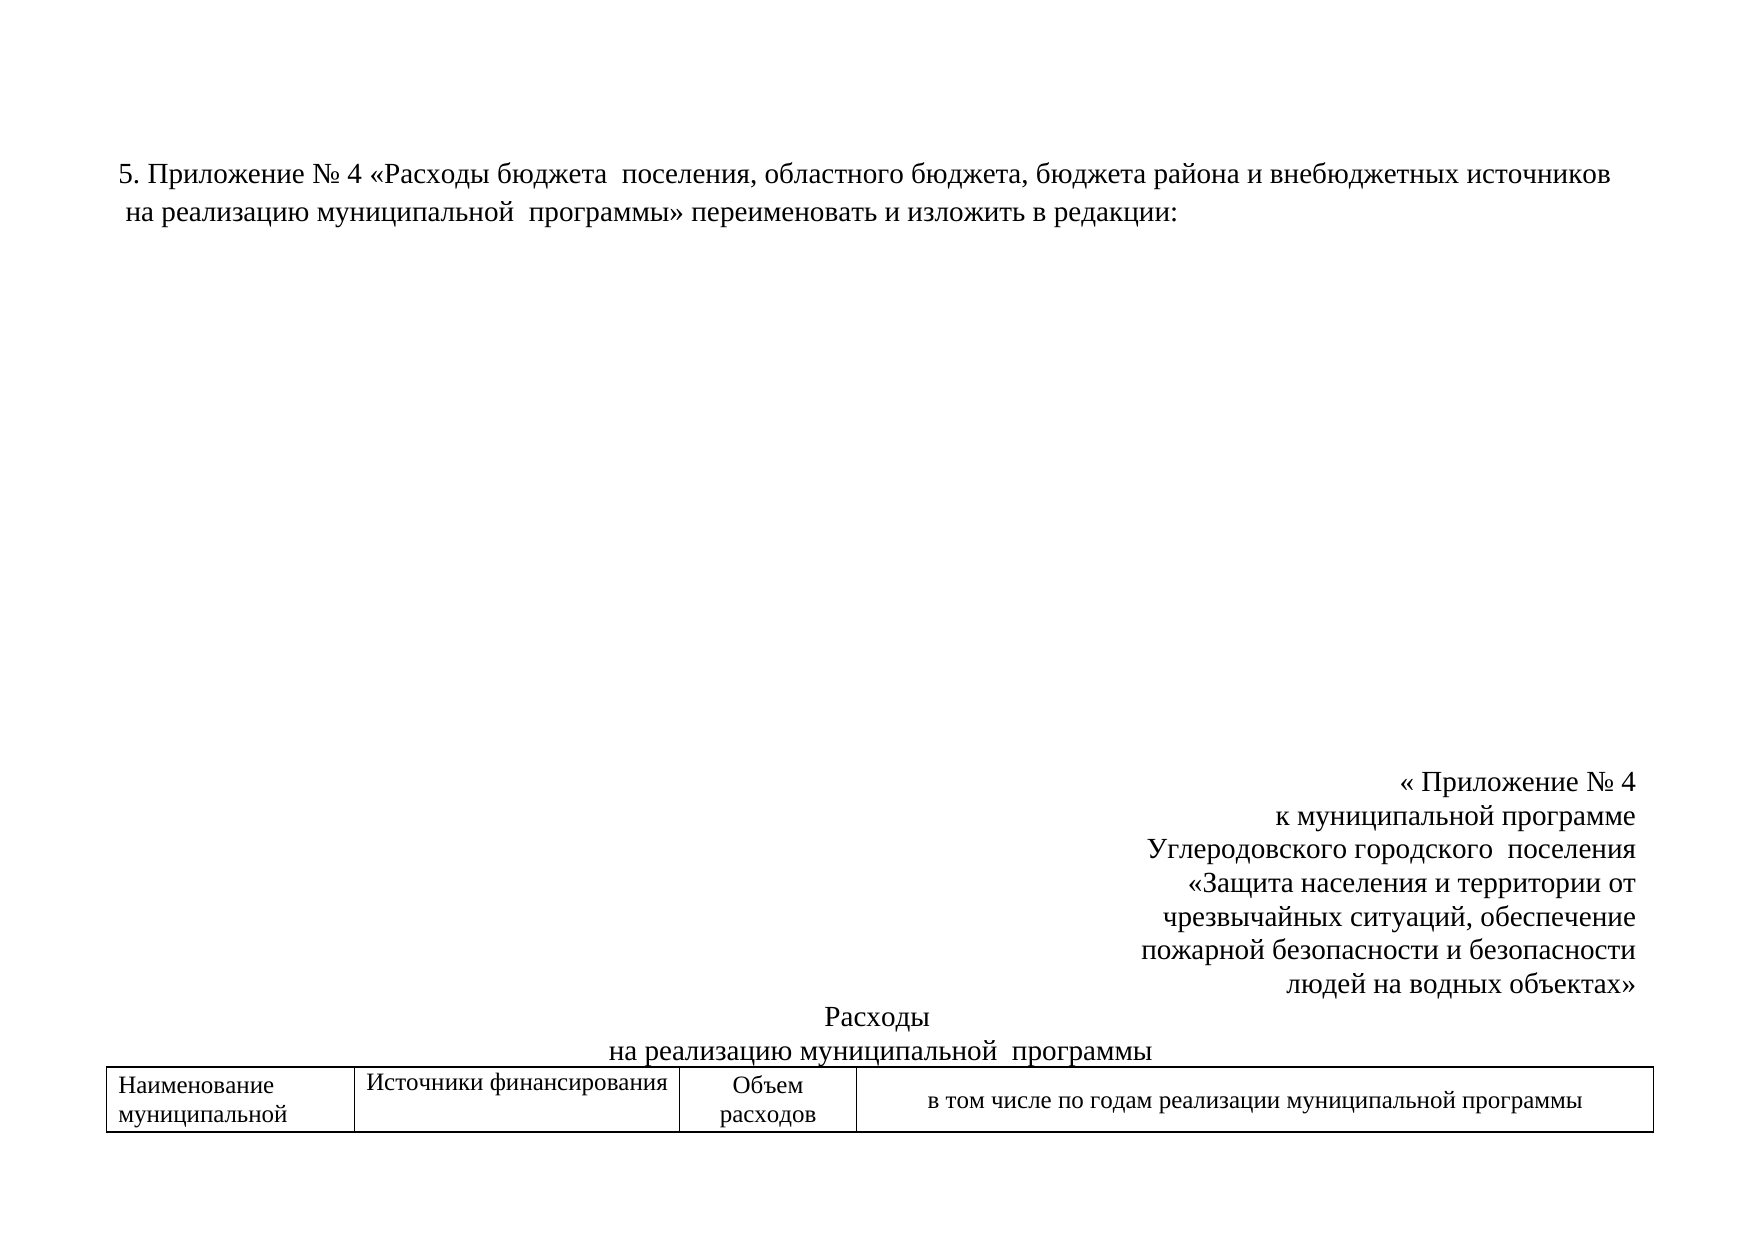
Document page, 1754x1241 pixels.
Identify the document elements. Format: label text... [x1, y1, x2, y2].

text « Приложение № 4 [118, 764, 1636, 798]
text на реализацию муниципальной программы [118, 1033, 1636, 1066]
text 5. Приложение № 4 «Расходы бюджета поселения, областного бюджета, бюджета района и внебюджетных источников [118, 156, 1636, 189]
text Расходы [118, 999, 1636, 1033]
table_header в том числе по годам реализации муниципальной программы [857, 1068, 1653, 1131]
text на реализацию муниципальной программы» переименовать и изложить в редакции: [118, 194, 1636, 228]
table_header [680, 1068, 856, 1131]
text к муниципальной программе Углеродовского городского поселения «Защита населения и территории от чрезвычайных ситуаций, обеспечение пожарной безопасности и безопасности людей на водных объектах» [1122, 798, 1636, 999]
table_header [107, 1068, 354, 1131]
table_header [355, 1068, 679, 1131]
